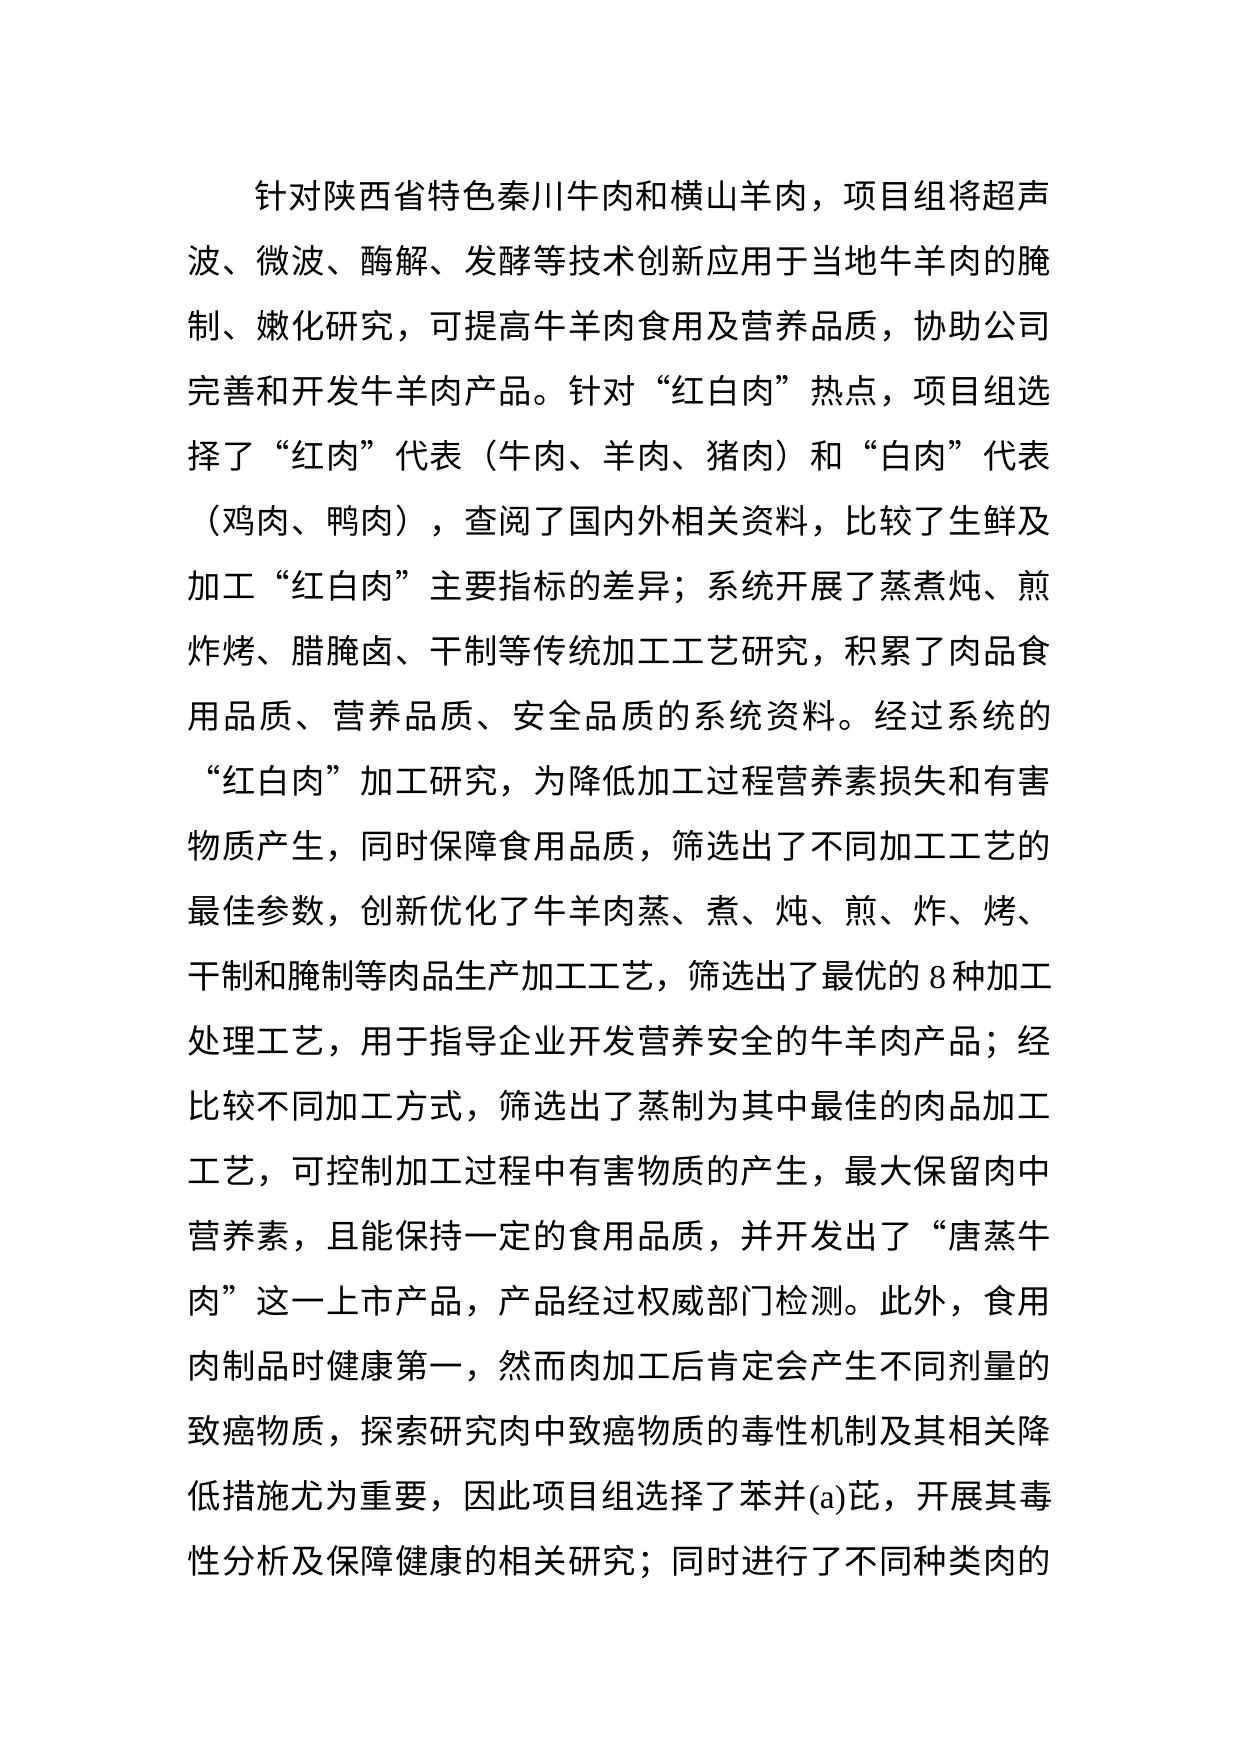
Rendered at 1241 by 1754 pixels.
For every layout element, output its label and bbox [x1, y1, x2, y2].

text [187, 162, 1053, 1592]
